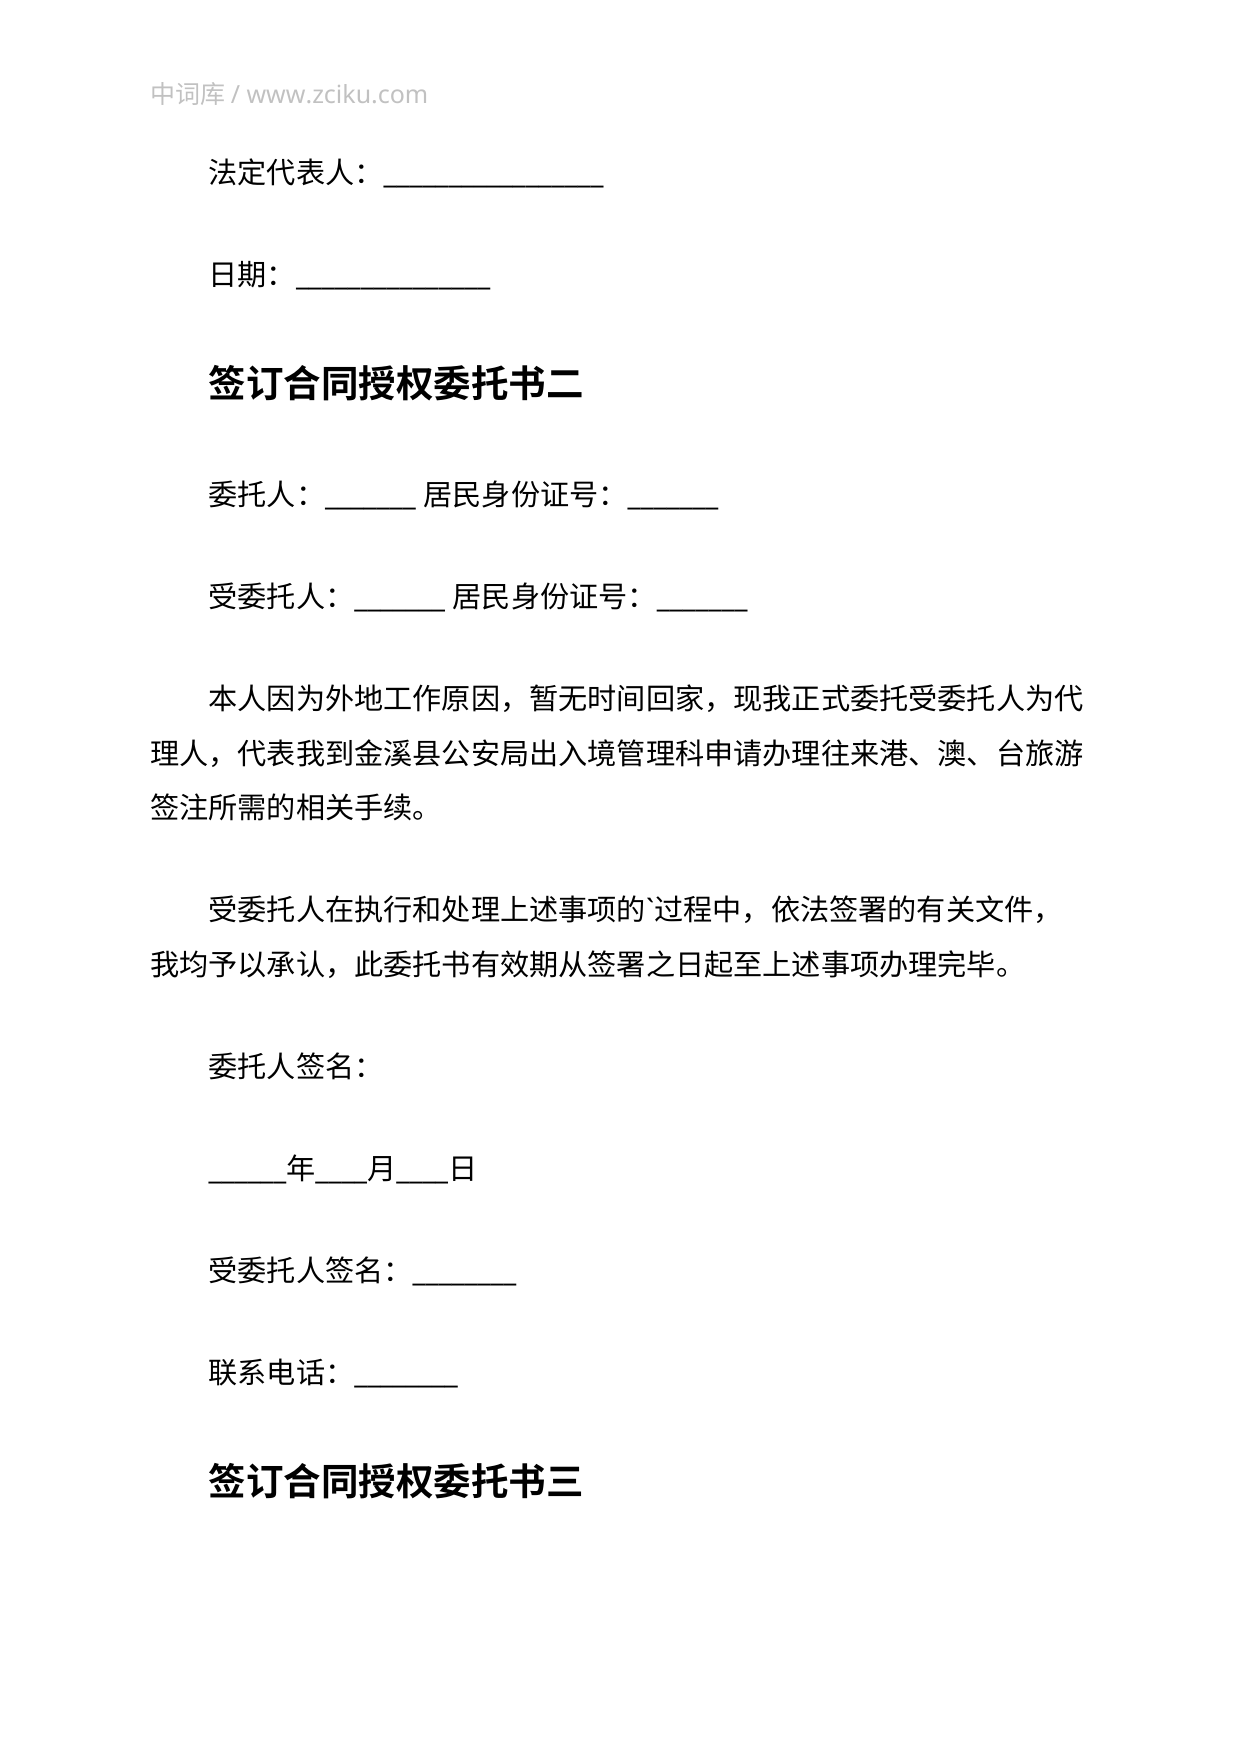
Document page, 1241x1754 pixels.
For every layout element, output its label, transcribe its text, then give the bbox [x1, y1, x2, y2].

text 委托人：_______ 居民身份证号：_______ [150, 471, 1090, 514]
text 委托人签名： [150, 1044, 1090, 1086]
text 法定代表人：_________________ [150, 150, 1090, 192]
text 签订合同授权委托书二 [150, 354, 1090, 408]
text 受委托人：_______ 居民身份证号：_______ [150, 573, 1090, 616]
text ______年____月____日 [150, 1145, 1090, 1188]
text 日期：_______________ [150, 252, 1090, 294]
text 联系电话：________ [150, 1349, 1090, 1392]
text 签订合同授权委托书三 [150, 1451, 1090, 1506]
text 受委托人签名：________ [150, 1247, 1090, 1290]
text 本人因为外地工作原因，暂无时间回家，现我正式委托受委托人为代理人，代表我到金溪县公安局出入境管理科申请办理往来港、澳、台旅游签注所需的相关手续。 [150, 675, 1090, 827]
text 受委托人在执行和处理上述事项的`过程中，依法签署的有关文件，我均予以承认，此委托书有效期从签署之日起至上述事项办理完毕。 [150, 887, 1090, 984]
